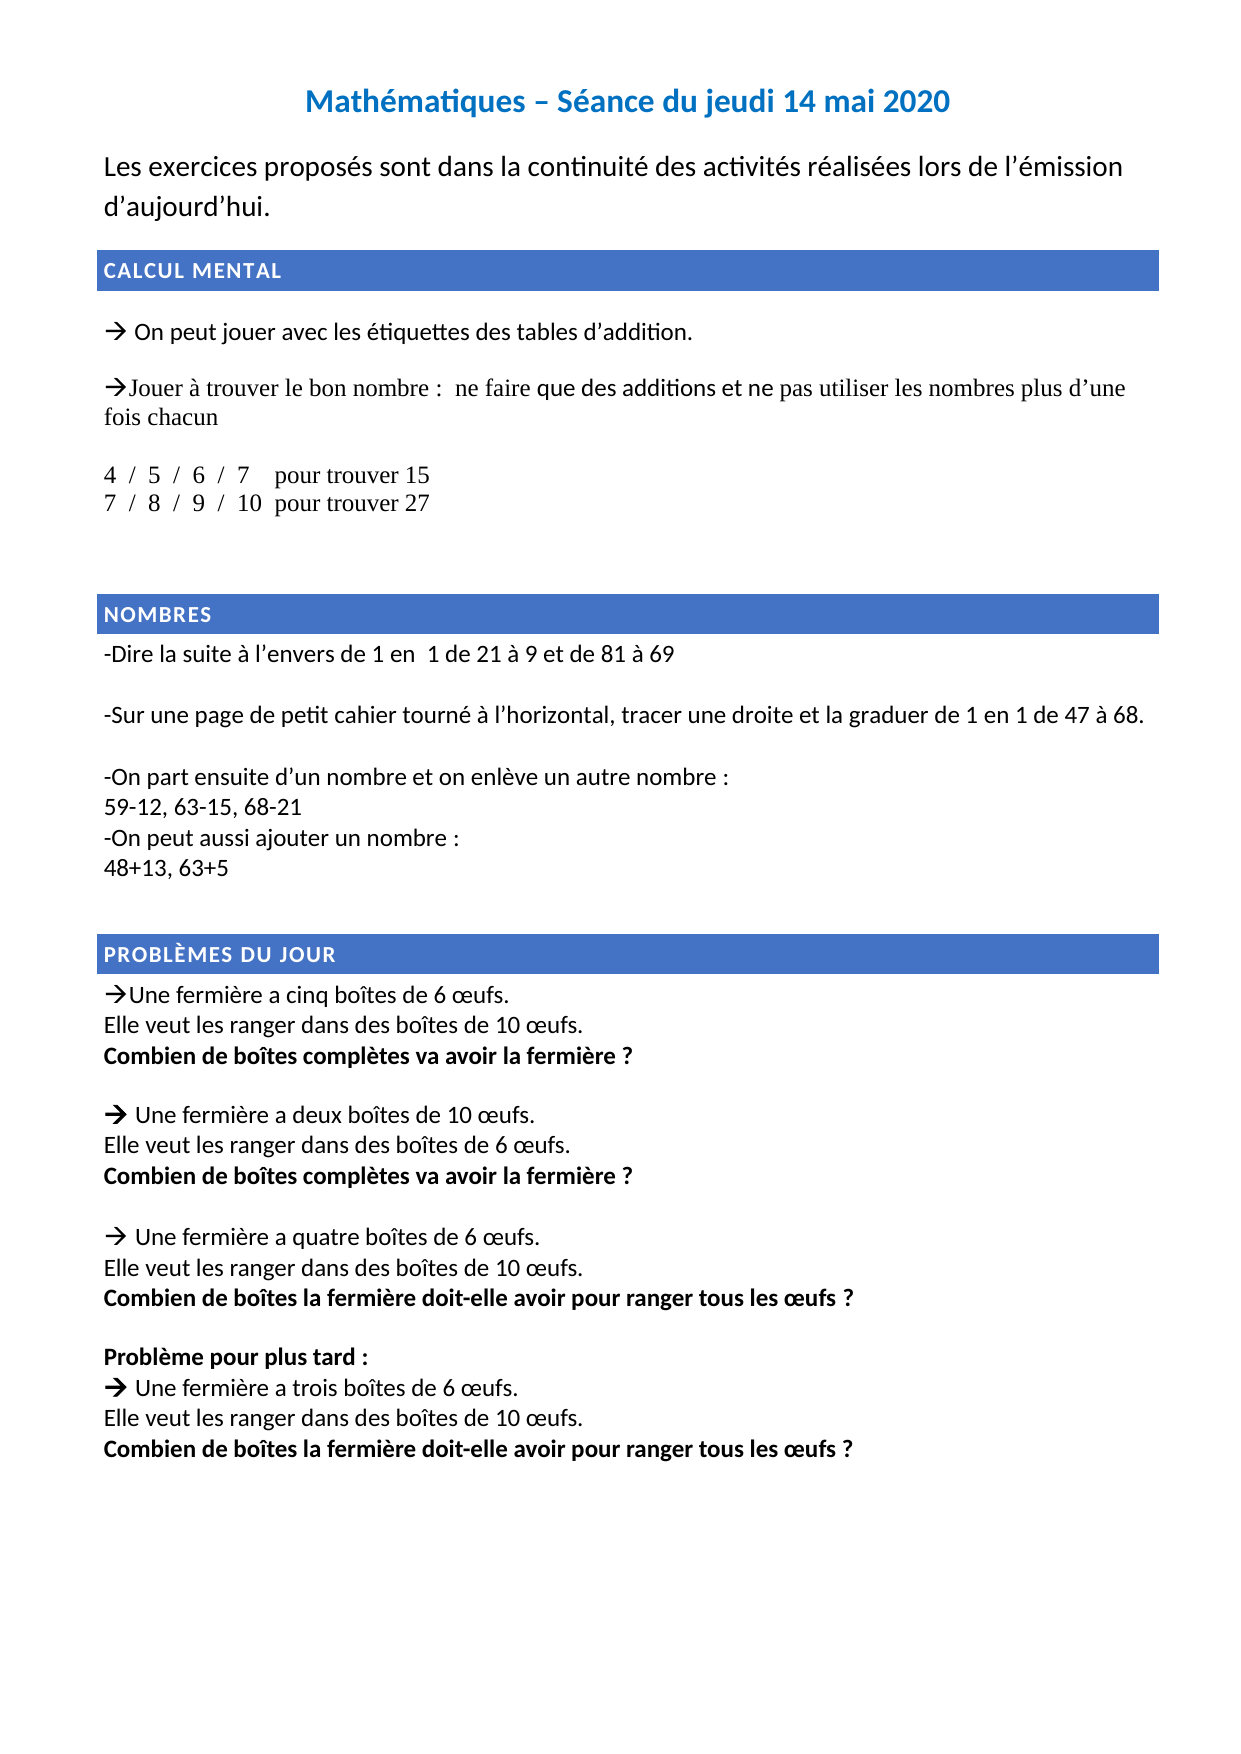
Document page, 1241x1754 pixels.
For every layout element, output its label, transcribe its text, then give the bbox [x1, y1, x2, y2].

text Combien de boîtes complètes va avoir la fermière ? [103, 1160, 1152, 1191]
text Combien de boîtes complètes va avoir la fermière ? [103, 1040, 1152, 1070]
text -Sur une page de petit cahier tourné à l’horizontal, tracer une droite et la graduer de 1 en 1 de 47 à 68. [103, 699, 1152, 730]
text Une fermière a deux boîtes de 10 œufs. [103, 1099, 1152, 1129]
subtitle Calcul mental [104, 257, 1152, 284]
text Une fermière a trois boîtes de 6 œufs. [103, 1372, 1152, 1402]
text Problème pour plus tard : [103, 1341, 1152, 1372]
text 59-12, 63-15, 68-21 [103, 791, 1152, 822]
text On peut jouer avec les étiquettes des tables d’addition. [103, 316, 1152, 346]
text Une fermière a quatre boîtes de 6 œufs. [103, 1221, 1152, 1252]
text 4 / 5 / 6 / 7 pour trouver 15 [103, 460, 1152, 488]
subtitle Nombres [104, 600, 1152, 628]
text 48+13, 63+5 [103, 852, 1152, 883]
text Les exercices proposés sont dans la continuité des activités réalisées lors de l’émission d’aujourd’hui. [103, 148, 1152, 224]
text -Dire la suite à l’envers de 1 en 1 de 21 à 9 et de 81 à 69 [103, 638, 1152, 669]
text -On part ensuite d’un nombre et on enlève un autre nombre : [103, 761, 1152, 791]
text Elle veut les ranger dans des boîtes de 10 œufs. [103, 1009, 1152, 1040]
text Combien de boîtes la fermière doit-elle avoir pour ranger tous les œufs ? [103, 1433, 1152, 1463]
text Elle veut les ranger dans des boîtes de 10 œufs. [103, 1402, 1152, 1433]
text Une fermière a cinq boîtes de 6 œufs. [103, 979, 1152, 1009]
text Mathématiques – Séance du jeudi 14 mai 2020 [103, 80, 1152, 121]
text 7 / 8 / 9 / 10 pour trouver 27 [103, 488, 1152, 517]
text Combien de boîtes la fermière doit-elle avoir pour ranger tous les œufs ? [103, 1282, 1152, 1313]
text Elle veut les ranger dans des boîtes de 6 œufs. [103, 1129, 1152, 1160]
text Elle veut les ranger dans des boîtes de 10 œufs. [103, 1252, 1152, 1282]
subtitle problèmes du jour [104, 940, 1152, 968]
text -On peut aussi ajouter un nombre : [103, 822, 1152, 852]
text Jouer à trouver le bon nombre : ne faire que des additions et ne pas utiliser les nombres plus d’une fois chacun [103, 372, 1152, 431]
